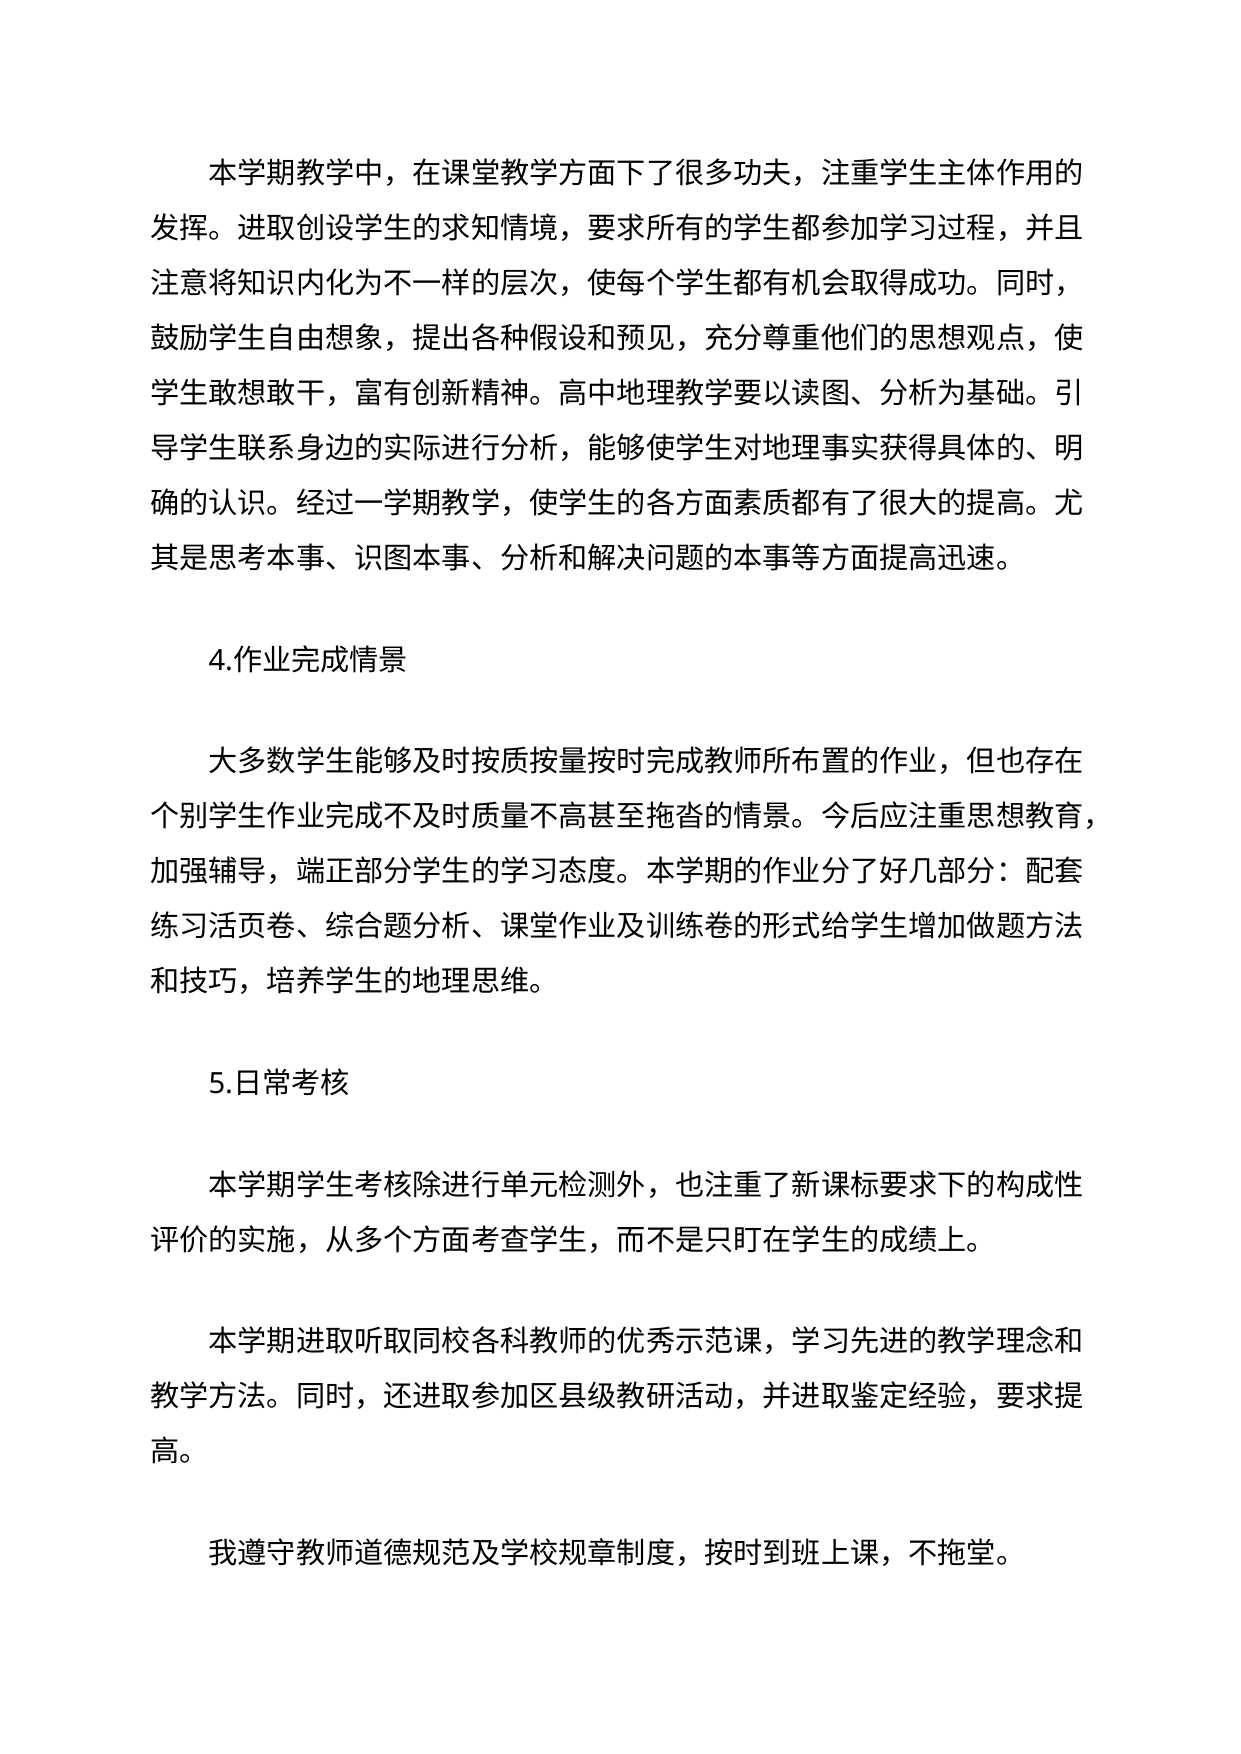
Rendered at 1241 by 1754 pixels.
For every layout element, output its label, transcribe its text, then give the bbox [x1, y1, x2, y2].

text 本学期进取听取同校各科教师的优秀示范课，学习先进的教学理念和教学方法。同时，还进取参加区县级教研活动，并进取鉴定经验，要求提高。 [150, 1318, 1090, 1470]
text 本学期教学中，在课堂教学方面下了很多功夫，注重学生主体作用的发挥。进取创设学生的求知情境，要求所有的学生都参加学习过程，并且注意将知识内化为不一样的层次，使每个学生都有机会取得成功。同时，鼓励学生自由想象，提出各种假设和预见，充分尊重他们的思想观点，使学生敢想敢干，富有创新精神。高中地理教学要以读图、分析为基础。引导学生联系身边的实际进行分析，能够使学生对地理事实获得具体的、明确的认识。经过一学期教学，使学生的各方面素质都有了很大的提高。尤其是思考本事、识图本事、分析和解决问题的本事等方面提高迅速。 [150, 150, 1090, 577]
text 大多数学生能够及时按质按量按时完成教师所布置的作业，但也存在个别学生作业完成不及时质量不高甚至拖沓的情景。今后应注重思想教育，加强辅导，端正部分学生的学习态度。本学期的作业分了好几部分：配套练习活页卷、综合题分析、课堂作业及训练卷的形式给学生增加做题方法和技巧，培养学生的地理思维。 [150, 738, 1090, 1000]
text 5.日常考核 [150, 1059, 1090, 1102]
text 我遵守教师道德规范及学校规章制度，按时到班上课，不拖堂。 [150, 1529, 1090, 1572]
text 4.作业完成情景 [150, 636, 1090, 678]
text 本学期学生考核除进行单元检测外，也注重了新课标要求下的构成性评价的实施，从多个方面考查学生，而不是只盯在学生的成绩上。 [150, 1161, 1090, 1258]
